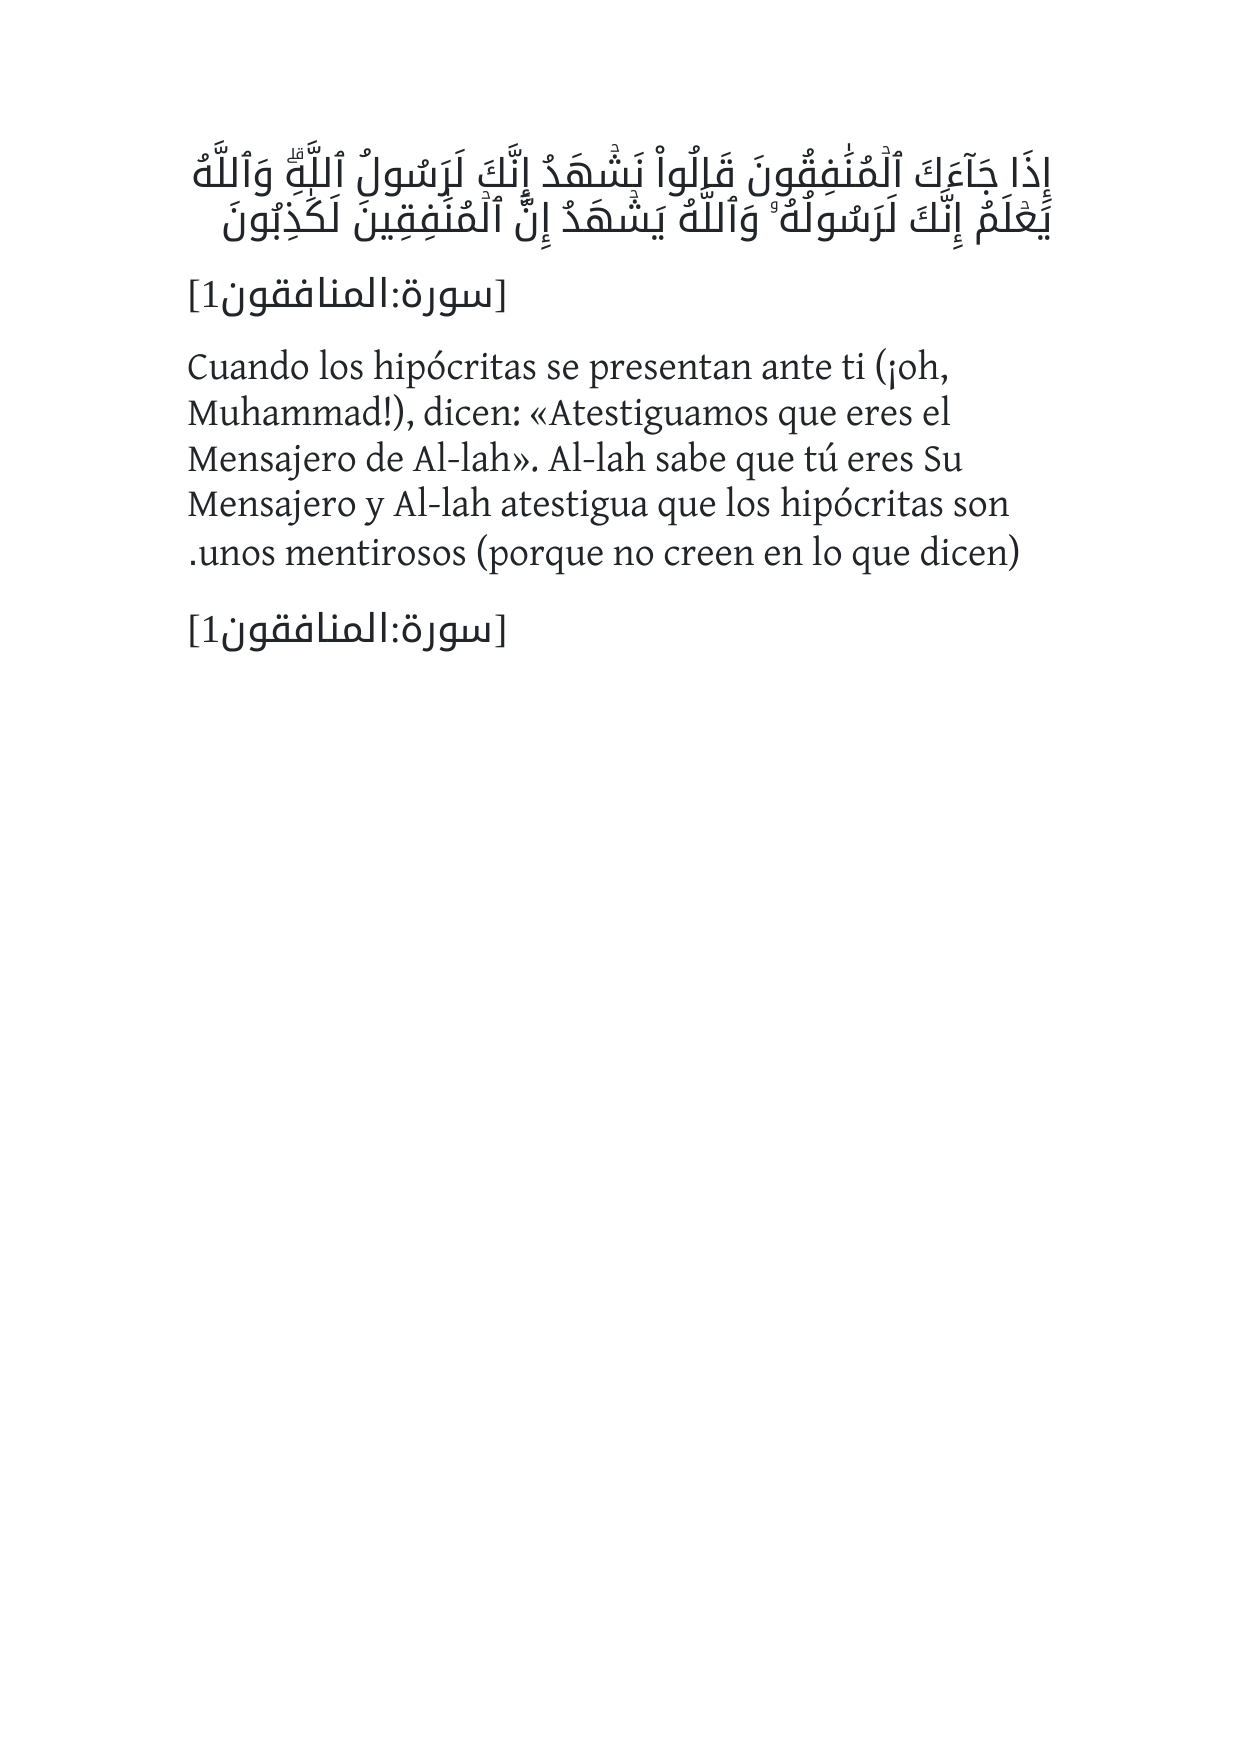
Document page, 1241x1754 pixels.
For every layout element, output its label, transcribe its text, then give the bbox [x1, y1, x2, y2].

text Cuando los hipócritas se presentan ante ti (¡oh, Muhammad!), dicen: «Atestiguamos que eres el Mensajero de Al-lah». Al-lah sabe que tú eres Su Mensajero y Al-lah atestigua que los hipócritas son unos mentirosos (porque no creen en lo que dicen). [187, 345, 1053, 576]
text إِذَا جَآءَكَ ٱلۡمُنَٰفِقُونَ قَالُواْ نَشۡهَدُ إِنَّكَ لَرَسُولُ ٱللَّهِۗ وَٱللَّهُ يَعۡلَمُ إِنَّكَ لَرَسُولُهُۥ وَٱللَّهُ يَشۡهَدُ إِنَّ ٱلۡمُنَٰفِقِينَ لَكَٰذِبُونَ [187, 150, 1053, 241]
text [سورة:المنافقون1] [187, 270, 1053, 316]
text [سورة:المنافقون1] [187, 605, 1053, 651]
